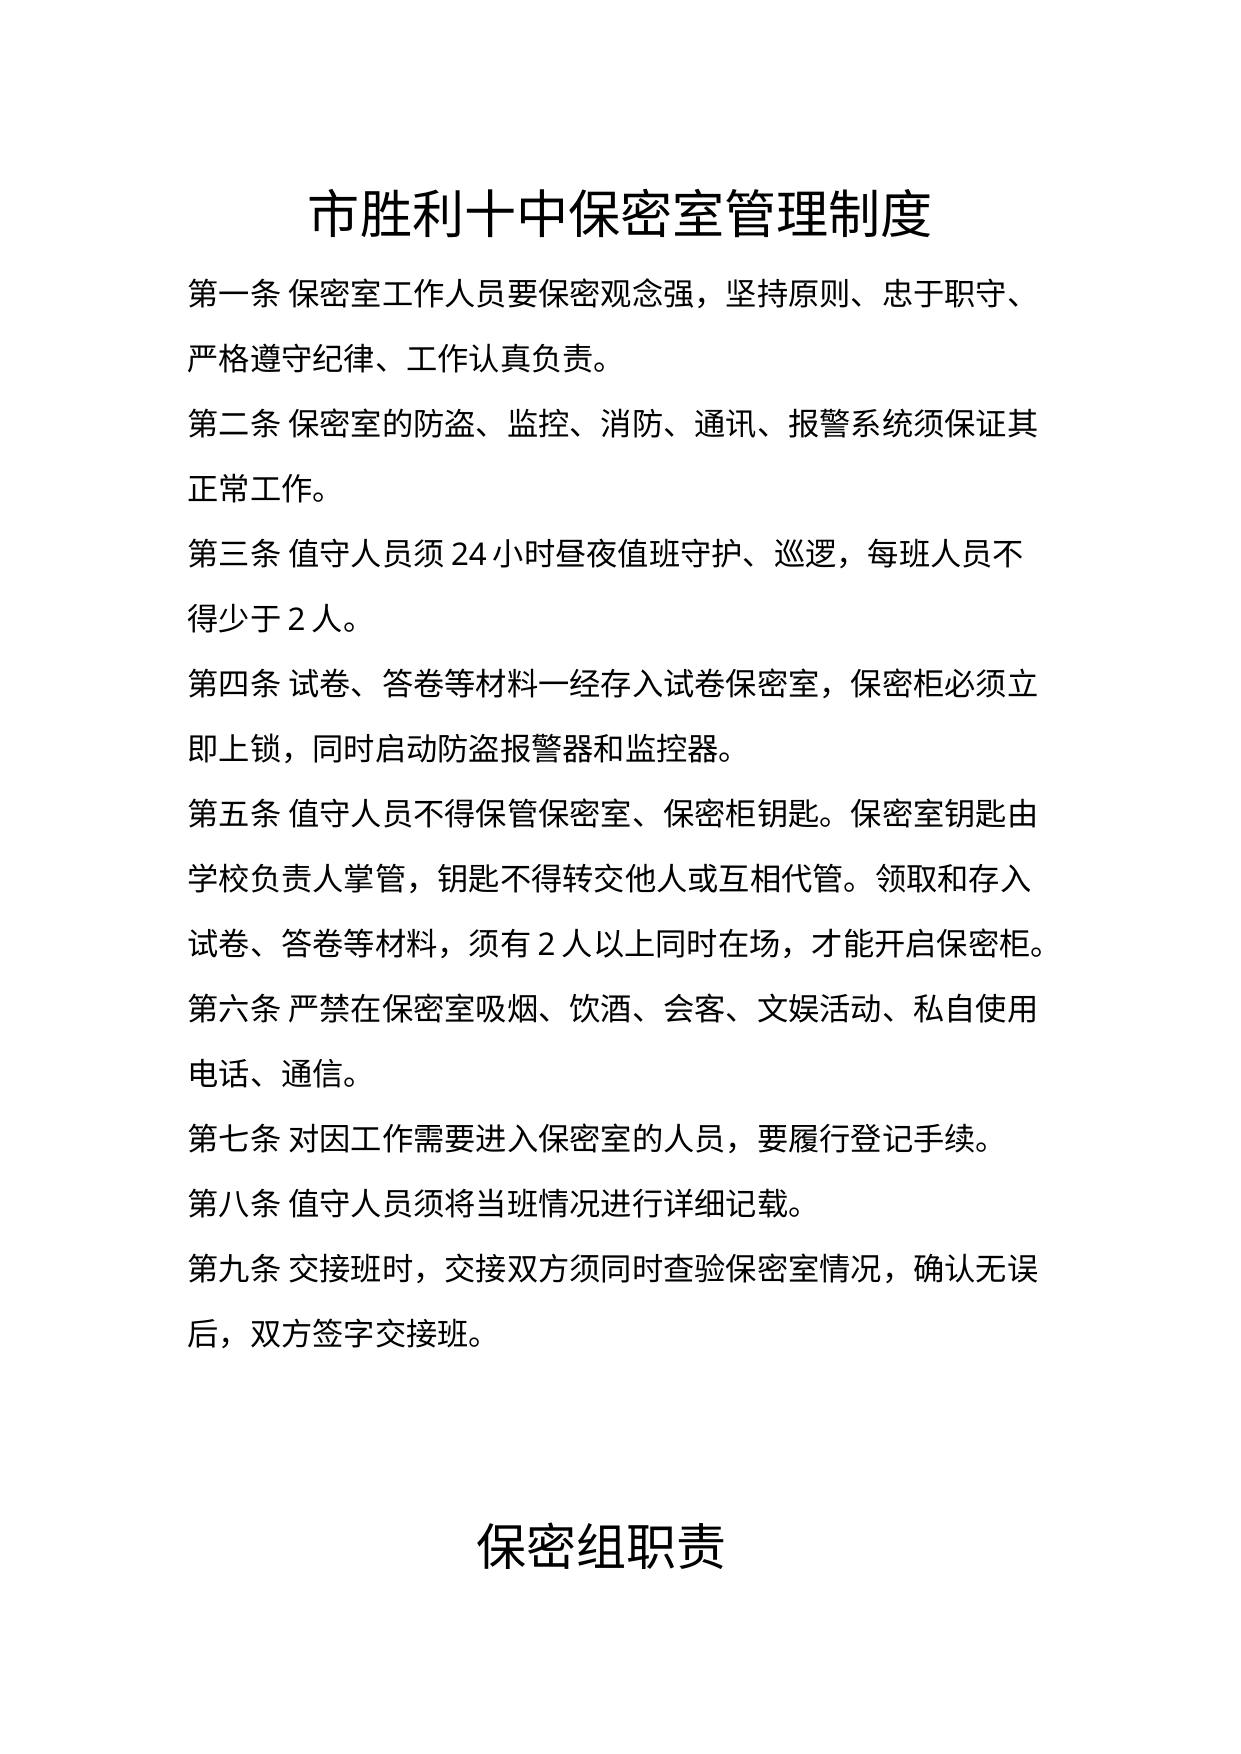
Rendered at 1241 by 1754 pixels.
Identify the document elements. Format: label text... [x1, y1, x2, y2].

text 第三条 值守人员须24小时昼夜值班守护、巡逻，每班人员不得少于2人。 [187, 519, 1053, 649]
text 第六条 严禁在保密室吸烟、饮酒、会客、文娱活动、私自使用电话、通信。 [187, 974, 1053, 1104]
text 第八条 值守人员须将当班情况进行详细记载。 [187, 1169, 1053, 1234]
text 市胜利十中保密室管理制度 [187, 162, 1053, 259]
text 第九条 交接班时，交接双方须同时查验保密室情况，确认无误后，双方签字交接班。 [187, 1234, 1053, 1364]
text 第二条 保密室的防盗、监控、消防、通讯、报警系统须保证其正常工作。 [187, 389, 1053, 519]
text 第一条 保密室工作人员要保密观念强，坚持原则、忠于职守、严格遵守纪律、工作认真负责。 [187, 259, 1053, 389]
subtitle 保密组职责 [276, 1494, 1053, 1592]
text 第四条 试卷、答卷等材料一经存入试卷保密室，保密柜必须立即上锁，同时启动防盗报警器和监控器。 [187, 649, 1053, 779]
text 第五条 值守人员不得保管保密室、保密柜钥匙。保密室钥匙由学校负责人掌管，钥匙不得转交他人或互相代管。领取和存入试卷、答卷等材料，须有2人以上同时在场，才能开启保密柜。 [187, 779, 1053, 974]
text 第七条 对因工作需要进入保密室的人员，要履行登记手续。 [187, 1104, 1053, 1169]
